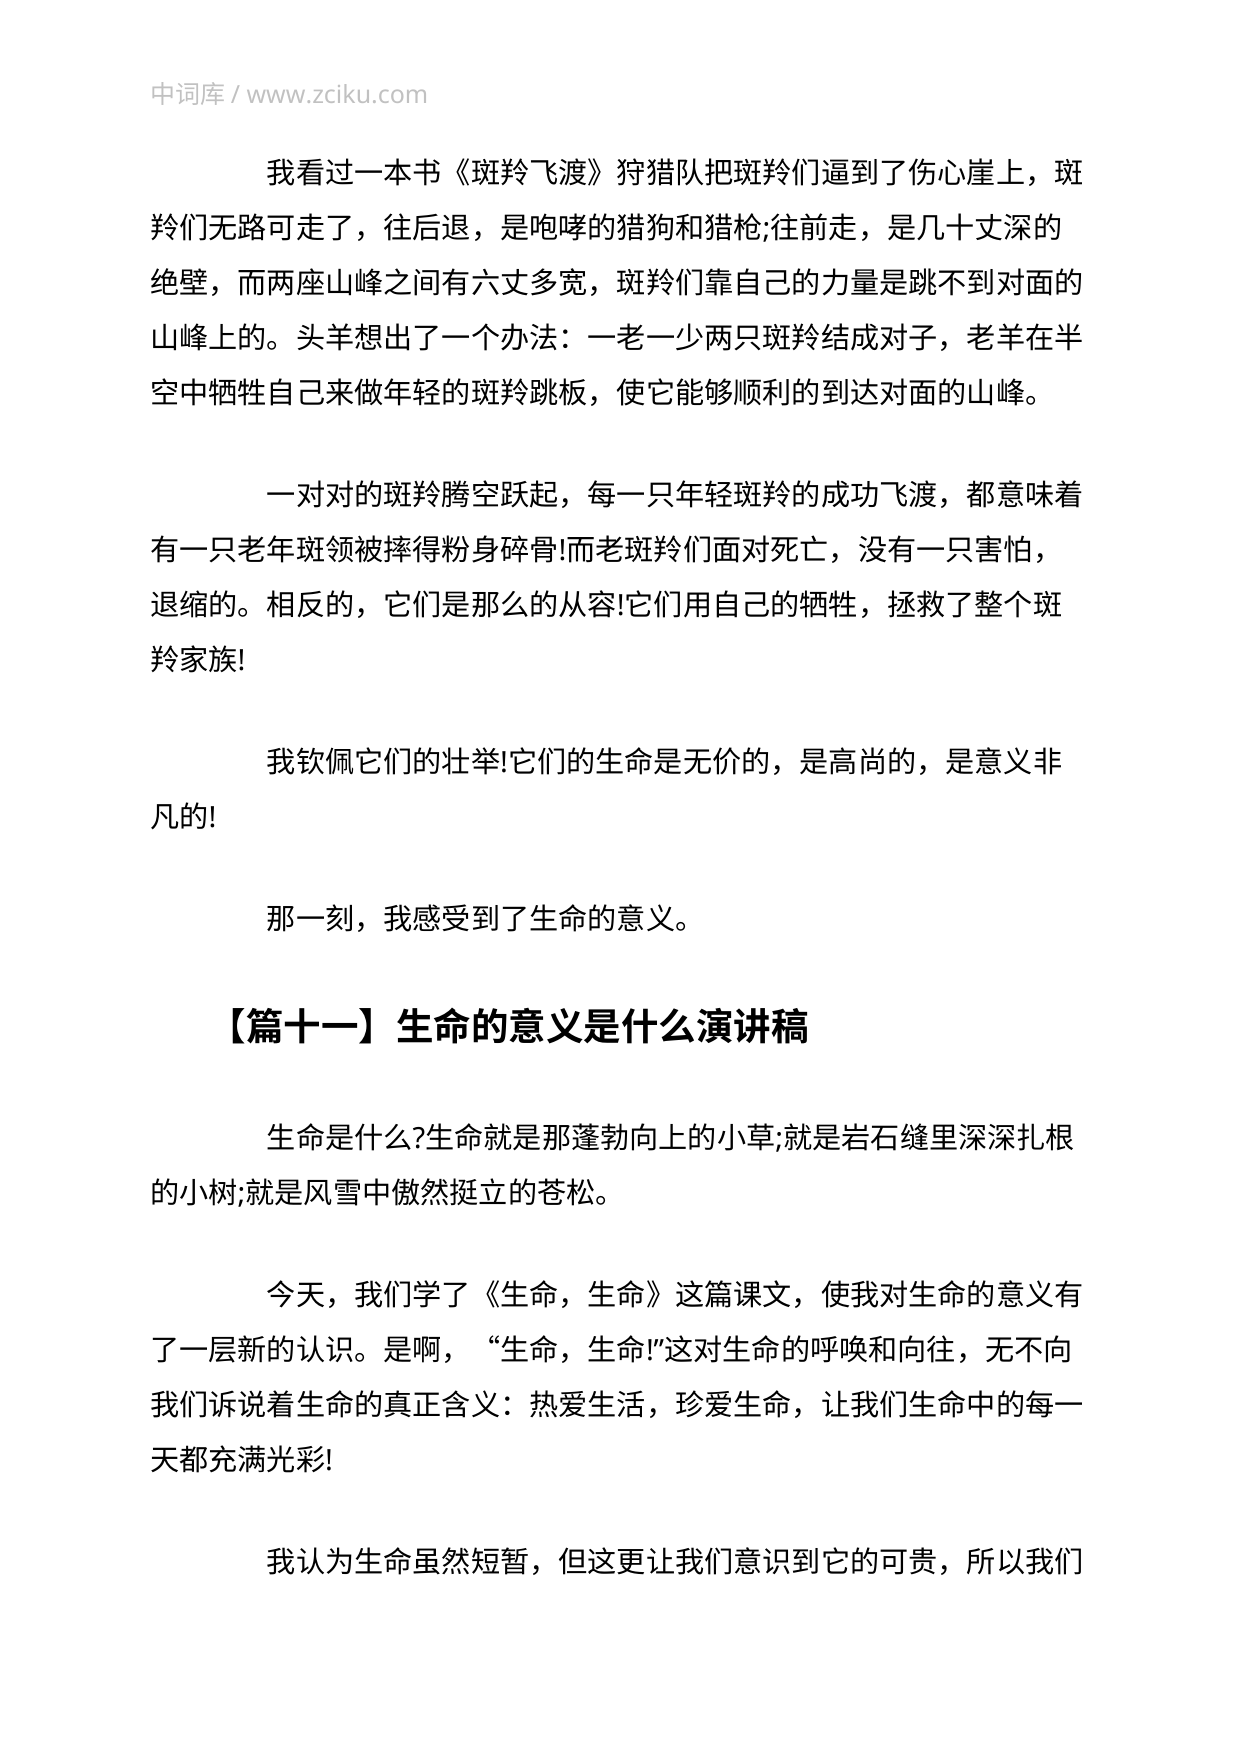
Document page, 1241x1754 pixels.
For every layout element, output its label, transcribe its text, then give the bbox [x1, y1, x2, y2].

text 生命是什么?生命就是那蓬勃向上的小草;就是岩石缝里深深扎根的小树;就是风雪中傲然挺立的苍松。 [150, 1114, 1090, 1212]
text 那一刻，我感受到了生命的意义。 [150, 895, 1090, 938]
text 我看过一本书《斑羚飞渡》狩猎队把斑羚们逼到了伤心崖上，斑羚们无路可走了，往后退，是咆哮的猎狗和猎枪;往前走，是几十丈深的绝壁，而两座山峰之间有六丈多宽，斑羚们靠自己的力量是跳不到对面的山峰上的。头羊想出了一个办法：一老一少两只斑羚结成对子，老羊在半空中牺牲自己来做年轻的斑羚跳板，使它能够顺利的到达对面的山峰。 [150, 150, 1090, 412]
text 【篇十一】生命的意义是什么演讲稿 [150, 997, 1090, 1051]
text 我钦佩它们的壮举!它们的生命是无价的，是高尚的，是意义非凡的! [150, 738, 1090, 836]
text 一对对的斑羚腾空跃起，每一只年轻斑羚的成功飞渡，都意味着有一只老年斑领被摔得粉身碎骨!而老斑羚们面对死亡，没有一只害怕，退缩的。相反的，它们是那么的从容!它们用自己的牺牲，拯救了整个斑羚家族! [150, 471, 1090, 679]
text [150, 1538, 1090, 1581]
text 今天，我们学了《生命，生命》这篇课文，使我对生命的意义有了一层新的认识。是啊，“生命，生命!”这对生命的呼唤和向往，无不向我们诉说着生命的真正含义：热爱生活，珍爱生命，让我们生命中的每一天都充满光彩! [150, 1271, 1090, 1479]
